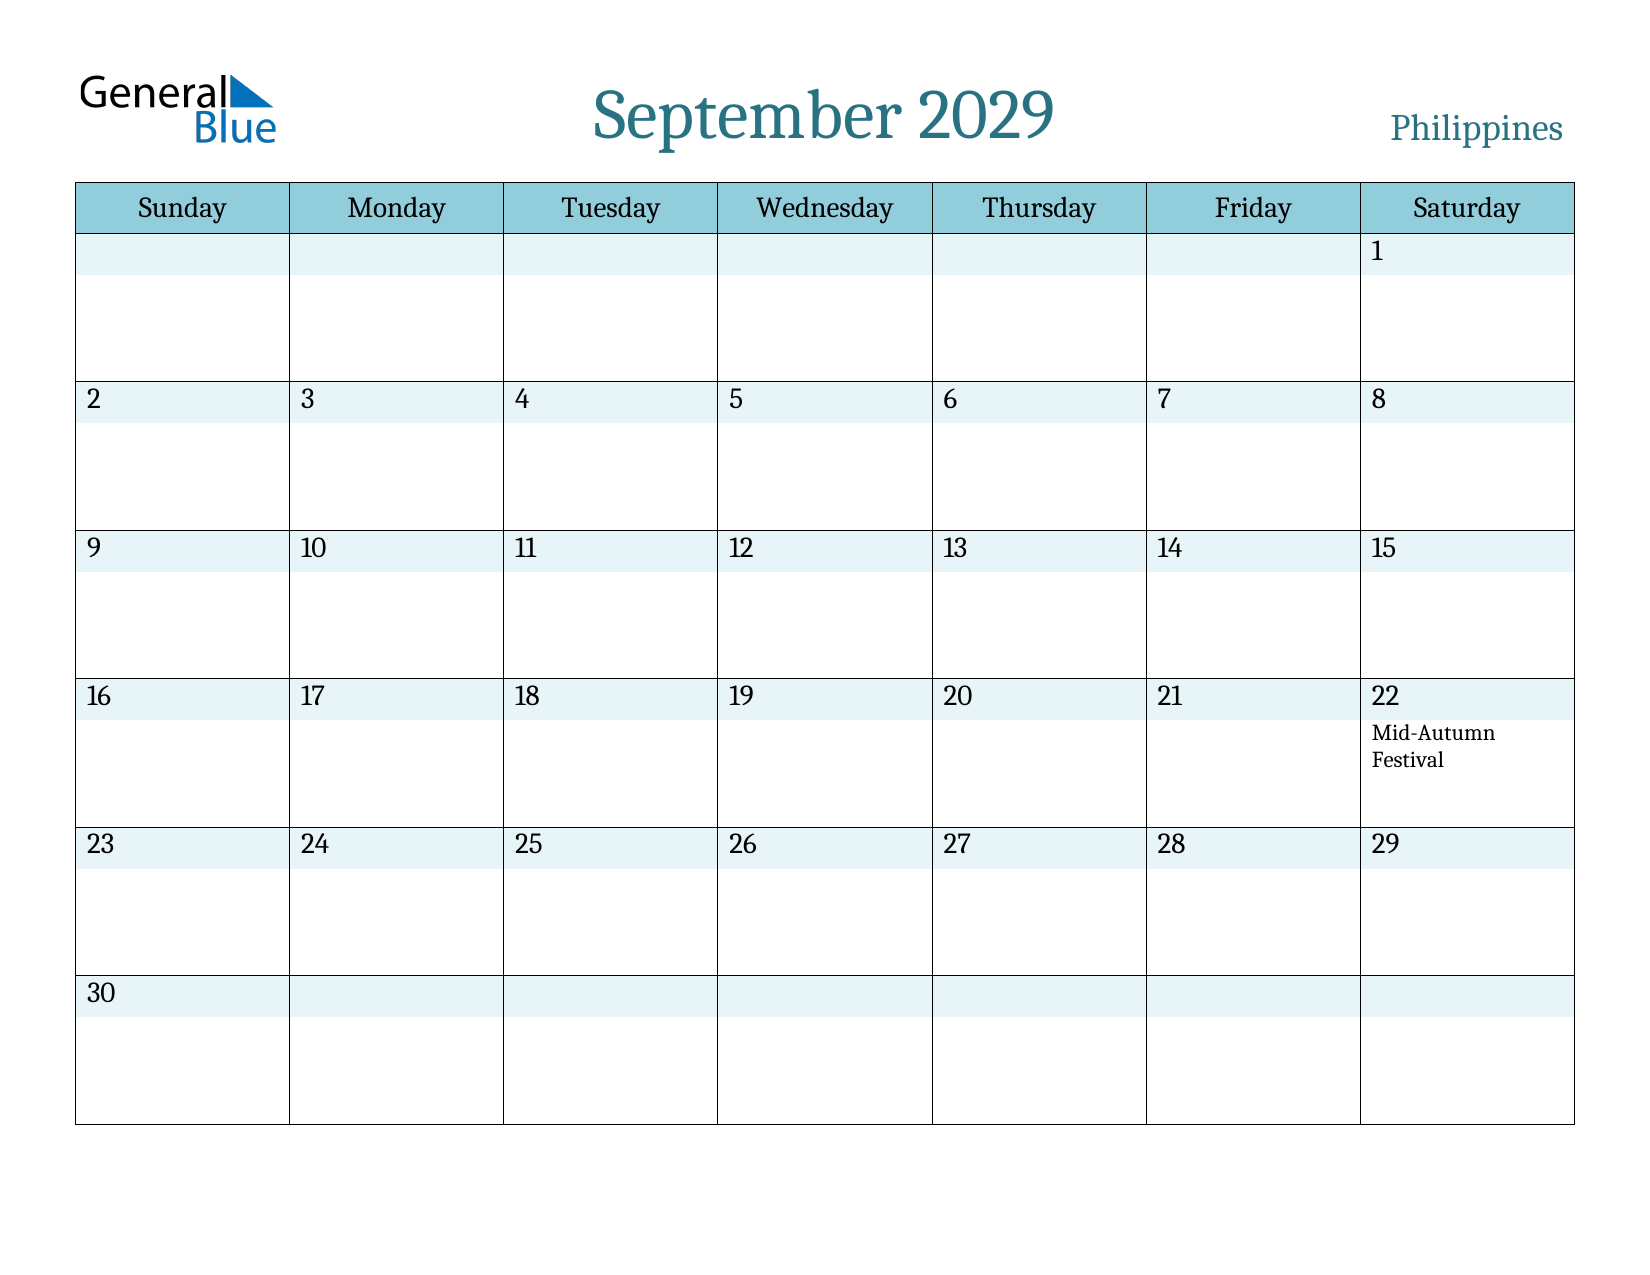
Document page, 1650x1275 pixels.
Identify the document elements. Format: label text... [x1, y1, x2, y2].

table_cell [1361, 869, 1574, 975]
table_cell 7 [1147, 382, 1360, 423]
table_cell 23 [76, 828, 289, 869]
table_cell [504, 976, 717, 1017]
table_cell Monday [290, 183, 503, 233]
table_cell [718, 869, 932, 975]
table_cell [290, 869, 503, 975]
table_cell [290, 720, 503, 827]
table_header [76, 75, 503, 182]
table_cell [718, 423, 932, 530]
table_cell [718, 976, 932, 1017]
table_cell [290, 234, 503, 275]
table_cell [504, 234, 717, 275]
table_cell [504, 720, 717, 827]
table_cell [718, 275, 932, 381]
table_cell 9 [76, 531, 289, 572]
table_cell [504, 869, 717, 975]
table_cell Wednesday [718, 183, 932, 233]
table_cell Thursday [933, 183, 1146, 233]
table_cell [933, 234, 1146, 275]
table_cell [76, 720, 289, 827]
table_cell 28 [1147, 828, 1360, 869]
table_cell [1147, 1017, 1360, 1123]
table_cell [718, 720, 932, 827]
table_cell 1 [1361, 234, 1574, 275]
table_cell [933, 423, 1146, 530]
table_cell 8 [1361, 382, 1574, 423]
table_cell 30 [76, 976, 289, 1017]
table_cell [718, 234, 932, 275]
table_cell 15 [1361, 531, 1574, 572]
table_cell Sunday [76, 183, 289, 233]
table_cell 12 [718, 531, 932, 572]
table_cell 16 [76, 679, 289, 720]
table_cell 4 [504, 382, 717, 423]
table_cell [718, 572, 932, 678]
table_cell [76, 423, 289, 530]
table_cell [76, 1017, 289, 1123]
table_cell [1147, 572, 1360, 678]
table_cell [290, 1017, 503, 1123]
table_cell [933, 720, 1146, 827]
table_cell [933, 976, 1146, 1017]
table_cell 10 [290, 531, 503, 572]
table_cell 21 [1147, 679, 1360, 720]
table_cell 26 [718, 828, 932, 869]
table_cell Saturday [1361, 183, 1574, 233]
table_header September 2029 [504, 75, 1146, 182]
table_cell 14 [1147, 531, 1360, 572]
table_cell [1361, 572, 1574, 678]
table_cell [1147, 234, 1360, 275]
table_cell Tuesday [504, 183, 717, 233]
table_cell [1361, 423, 1574, 530]
table_cell [1361, 1017, 1574, 1123]
table_cell [1361, 976, 1574, 1017]
table_cell 6 [933, 382, 1146, 423]
table_cell [290, 976, 503, 1017]
table_cell [290, 572, 503, 678]
table_cell 27 [933, 828, 1146, 869]
table_cell 19 [718, 679, 932, 720]
table_cell 2 [76, 382, 289, 423]
table_cell [933, 572, 1146, 678]
table_cell 29 [1361, 828, 1574, 869]
table_cell 11 [504, 531, 717, 572]
table_cell [76, 234, 289, 275]
table_cell [76, 869, 289, 975]
table_cell Mid-Autumn Festival [1361, 720, 1574, 827]
table_cell 18 [504, 679, 717, 720]
table_cell [1147, 720, 1360, 827]
table_cell [1147, 976, 1360, 1017]
table_cell 24 [290, 828, 503, 869]
table_header Philippines [1146, 75, 1574, 182]
table_cell [933, 275, 1146, 381]
table_cell [290, 275, 503, 381]
table_cell [1147, 869, 1360, 975]
table_cell [290, 423, 503, 530]
table_cell 25 [504, 828, 717, 869]
table_cell [504, 423, 717, 530]
table_cell [1147, 275, 1360, 381]
table_cell 22 [1361, 679, 1574, 720]
picture [80, 75, 276, 143]
table_cell 17 [290, 679, 503, 720]
table_cell [933, 1017, 1146, 1123]
table_cell [1147, 423, 1360, 530]
table_cell [504, 1017, 717, 1123]
table_cell 5 [718, 382, 932, 423]
table_cell [76, 275, 289, 381]
table_cell 3 [290, 382, 503, 423]
table_cell [933, 869, 1146, 975]
table_cell [76, 572, 289, 678]
table_cell [504, 275, 717, 381]
table_cell 13 [933, 531, 1146, 572]
table_cell [1361, 275, 1574, 381]
table_cell [718, 1017, 932, 1123]
table_cell [504, 572, 717, 678]
table_cell Friday [1147, 183, 1360, 233]
table_cell 20 [933, 679, 1146, 720]
